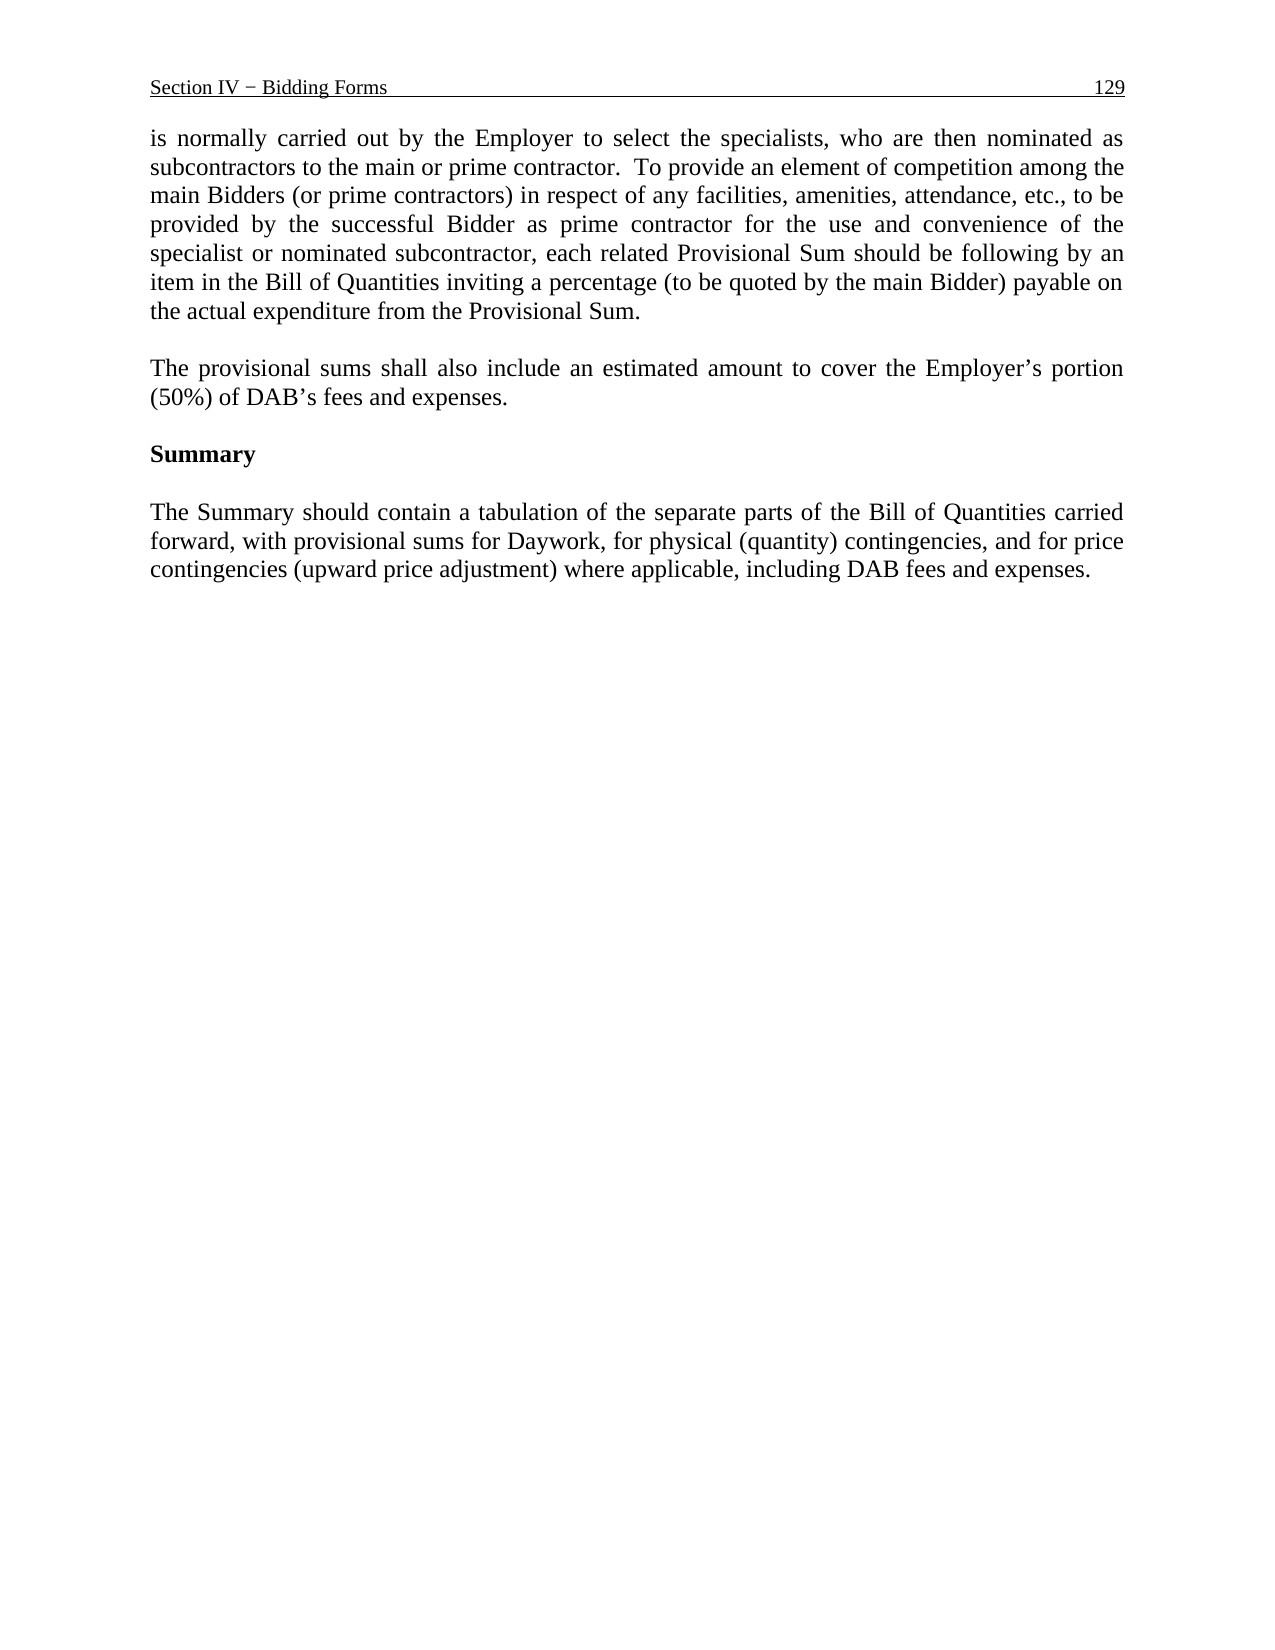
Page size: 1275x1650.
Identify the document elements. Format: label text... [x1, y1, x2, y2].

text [150, 123, 1125, 324]
text Summary [150, 439, 1125, 468]
text The provisional sums shall also include an estimated amount to cover the Employer’s portion (50%) of DAB’s fees and expenses. [150, 353, 1125, 411]
text The Summary should contain a tabulation of the separate parts of the Bill of Quantities carried forward, with provisional sums for Daywork, for physical (quantity) contingencies, and for price contingencies (upward price adjustment) where applicable, including DAB fees and expenses. [150, 497, 1125, 583]
